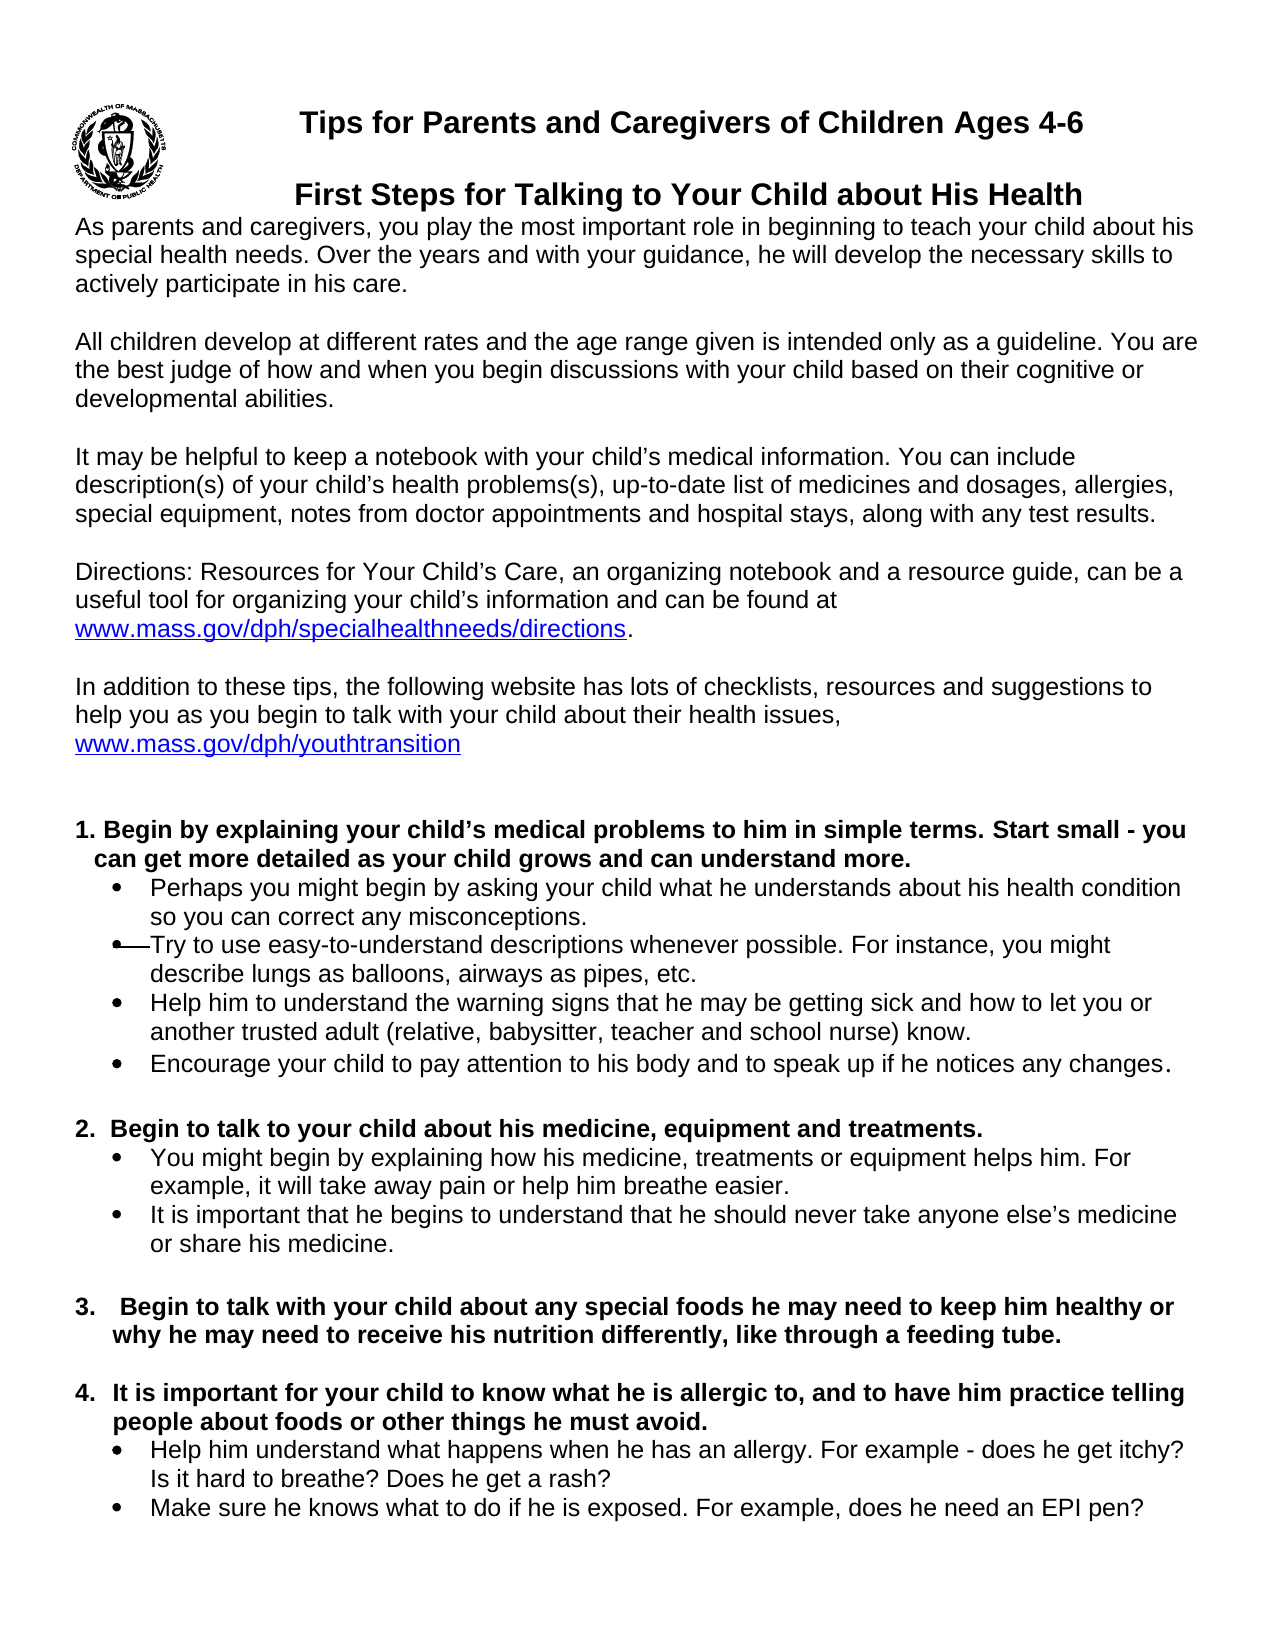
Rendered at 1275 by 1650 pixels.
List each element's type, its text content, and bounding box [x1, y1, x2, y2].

list Help him to understand the warning signs that he may be getting sick and how to let you or another trusted adult (relative, babysitter, teacher and school nurse) know. [112, 988, 1200, 1046]
list It is important that he begins to understand that he should never take anyone else’s medicine or share his medicine. [112, 1200, 1200, 1258]
text First Steps for Talking to Your Child about His Health [75, 176, 1200, 212]
list Encourage your child to pay attention to his body and to speak up if he notices any changes. [112, 1046, 1200, 1080]
list Help him understand what happens when he has an allergy. For example - does he get itchy? Is it hard to breathe? Does he get a rash? [112, 1436, 1200, 1493]
list It is important for your child to know what he is allergic to, and to have him practice telling people about foods or other things he must avoid. [75, 1378, 1200, 1436]
text Tips for Parents and Caregivers of Children Ages 4-6 [75, 104, 1200, 140]
text Directions: Resources for Your Child’s Care, an organizing notebook and a resource guide, can be a useful tool for organizing your child’s information and can be found at www.mass.gov/dph/specialhealthneeds/directions. [75, 557, 1200, 643]
text All children develop at different rates and the age range given is intended only as a guideline. You are the best judge of how and when you begin discussions with your child based on their cognitive or developmental abilities. [75, 327, 1200, 413]
list Perhaps you might begin by asking your child what he understands about his health condition so you can correct any misconceptions. [112, 873, 1200, 930]
list Begin by explaining your child’s medical problems to him in simple terms. Start small - you can get more detailed as your child grows and can understand more. [75, 815, 1200, 873]
list Make sure he knows what to do if he is exposed. For example, does he need an EPI pen? [112, 1493, 1200, 1522]
list Begin to talk to your child about his medicine, equipment and treatments. [75, 1114, 1200, 1142]
text As parents and caregivers, you play the most important role in beginning to teach your child about his special health needs. Over the years and with your guidance, he will develop the necessary skills to actively participate in his care. [75, 212, 1200, 298]
list You might begin by explaining how his medicine, treatments or equipment helps him. For example, it will take away pain or help him breathe easier. [112, 1142, 1200, 1200]
text It may be helpful to keep a notebook with your child’s medical information. You can include description(s) of your child’s health problems(s), up-to-date list of medicines and dosages, allergies, special equipment, notes from doctor appointments and hospital stays, along with any test results. [75, 442, 1200, 528]
text In addition to these tips, the following website has lots of checklists, resources and suggestions to help you as you begin to talk with your child about their health issues, www.mass.gov/dph/youthtransition [75, 672, 1200, 758]
list Begin to talk with your child about any special foods he may need to keep him healthy or why he may need to receive his nutrition differently, like through a feeding tube. [75, 1292, 1200, 1349]
list Try to use easy-to-understand descriptions whenever possible. For instance, you might describe lungs as balloons, airways as pipes, etc. [112, 930, 1200, 988]
